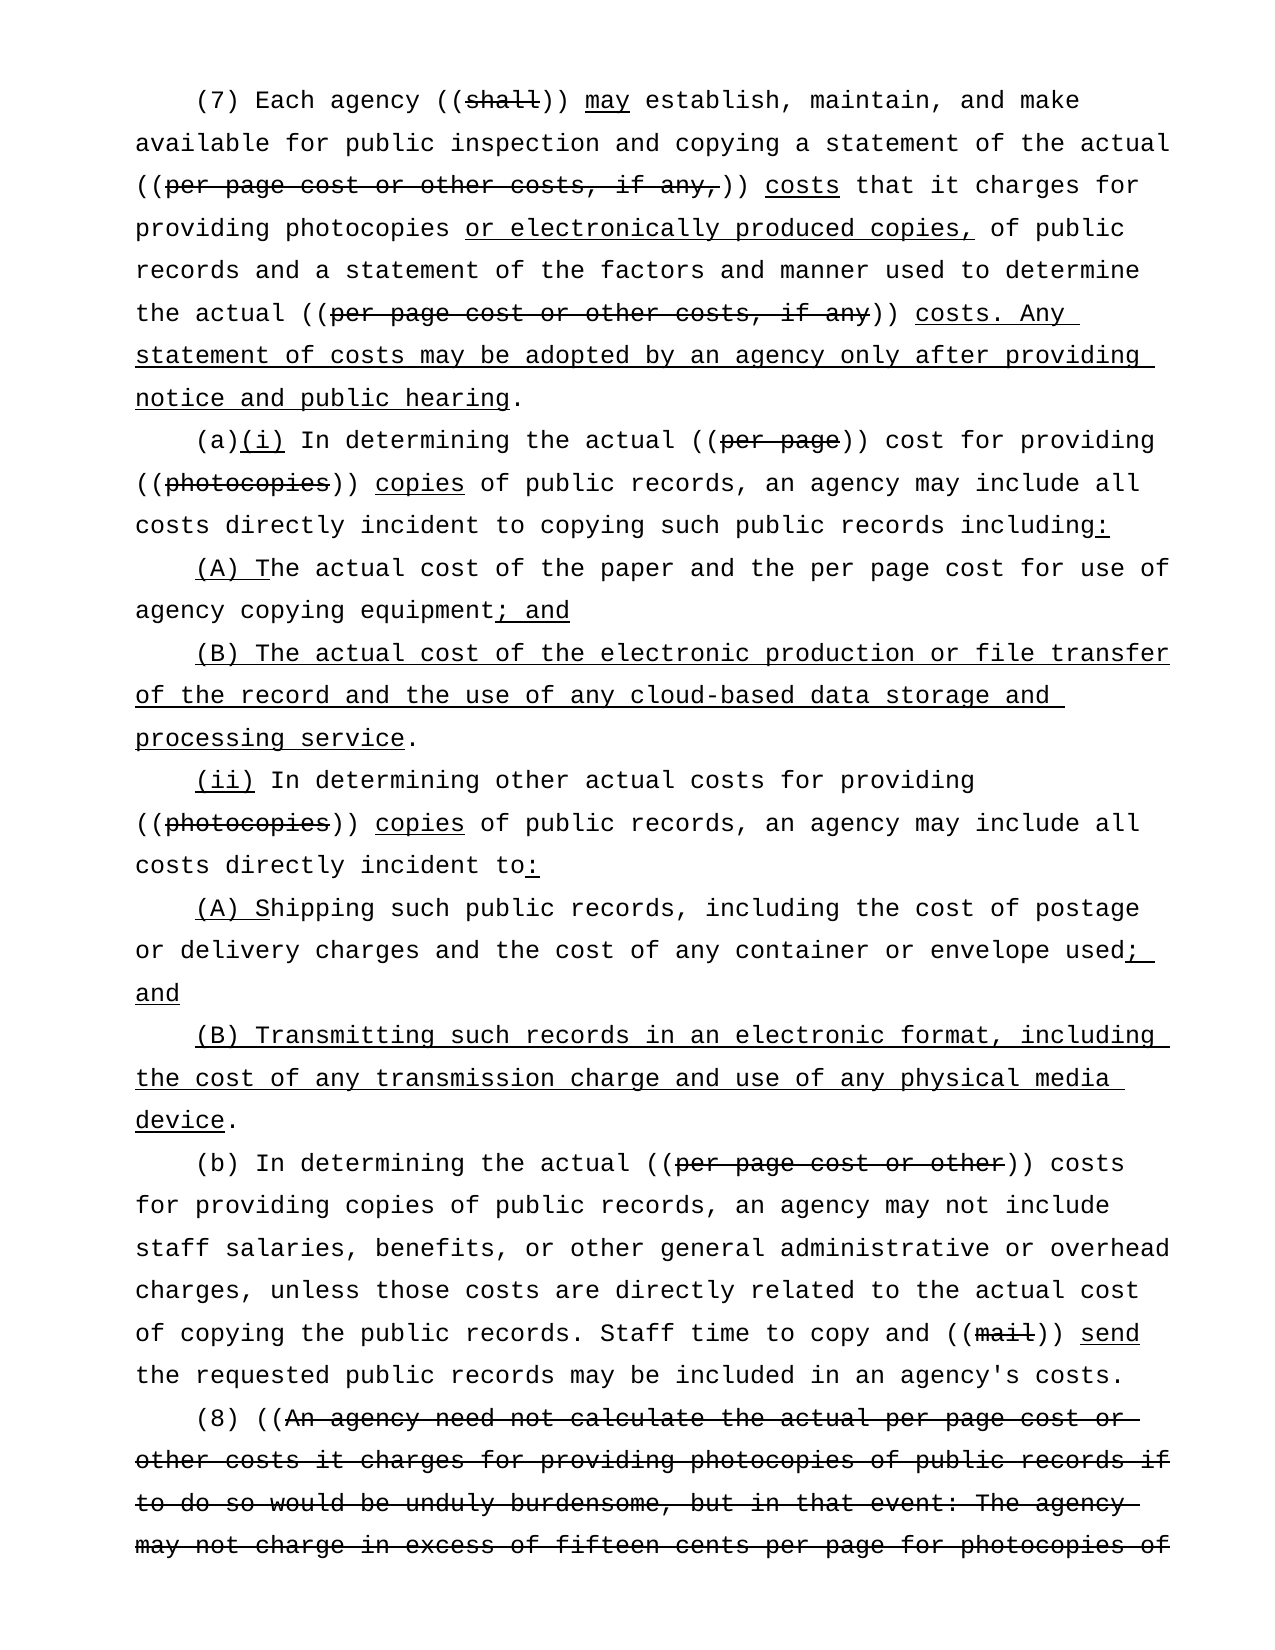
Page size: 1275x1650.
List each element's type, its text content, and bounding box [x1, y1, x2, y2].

text (B) Transmitting such records in an electronic format, including the cost of any transmission charge and use of any physical media device. [135, 1010, 1170, 1137]
text (b) In determining the actual ((per page cost or other)) costs for providing copies of public records, an agency may not include staff salaries, benefits, or other general administrative or overhead charges, unless those costs are directly related to the actual cost of copying the public records. Staff time to copy and ((mail)) send the requested public records may be included in an agency's costs. [135, 1137, 1170, 1392]
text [135, 1463, 1170, 1546]
text (ii) In determining other actual costs for providing ((photocopies)) copies of public records, an agency may include all costs directly incident to: [135, 755, 1170, 882]
text (B) The actual cost of the electronic production or file transfer of the record and the use of any cloud-based data storage and processing service. [135, 627, 1170, 755]
text (a)(i) In determining the actual ((per page)) cost for providing ((photocopies)) copies of public records, an agency may include all costs directly incident to copying such public records including: [135, 415, 1170, 542]
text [135, 1548, 1170, 1562]
text (7) Each agency ((shall)) may establish, maintain, and make available for public inspection and copying a statement of the actual ((per page cost or other costs, if any,)) costs that it charges for providing photocopies or electronically produced copies, of public records and a statement of the factors and manner used to determine the actual ((per page cost or other costs, if any)) costs. Any statement of costs may be adopted by an agency only after providing notice and public hearing. [135, 75, 1170, 415]
text (A) Shipping such public records, including the cost of postage or delivery charges and the cost of any container or envelope used; and [135, 882, 1170, 1010]
text (A) The actual cost of the paper and the per page cost for use of agency copying equipment; and [135, 542, 1170, 627]
